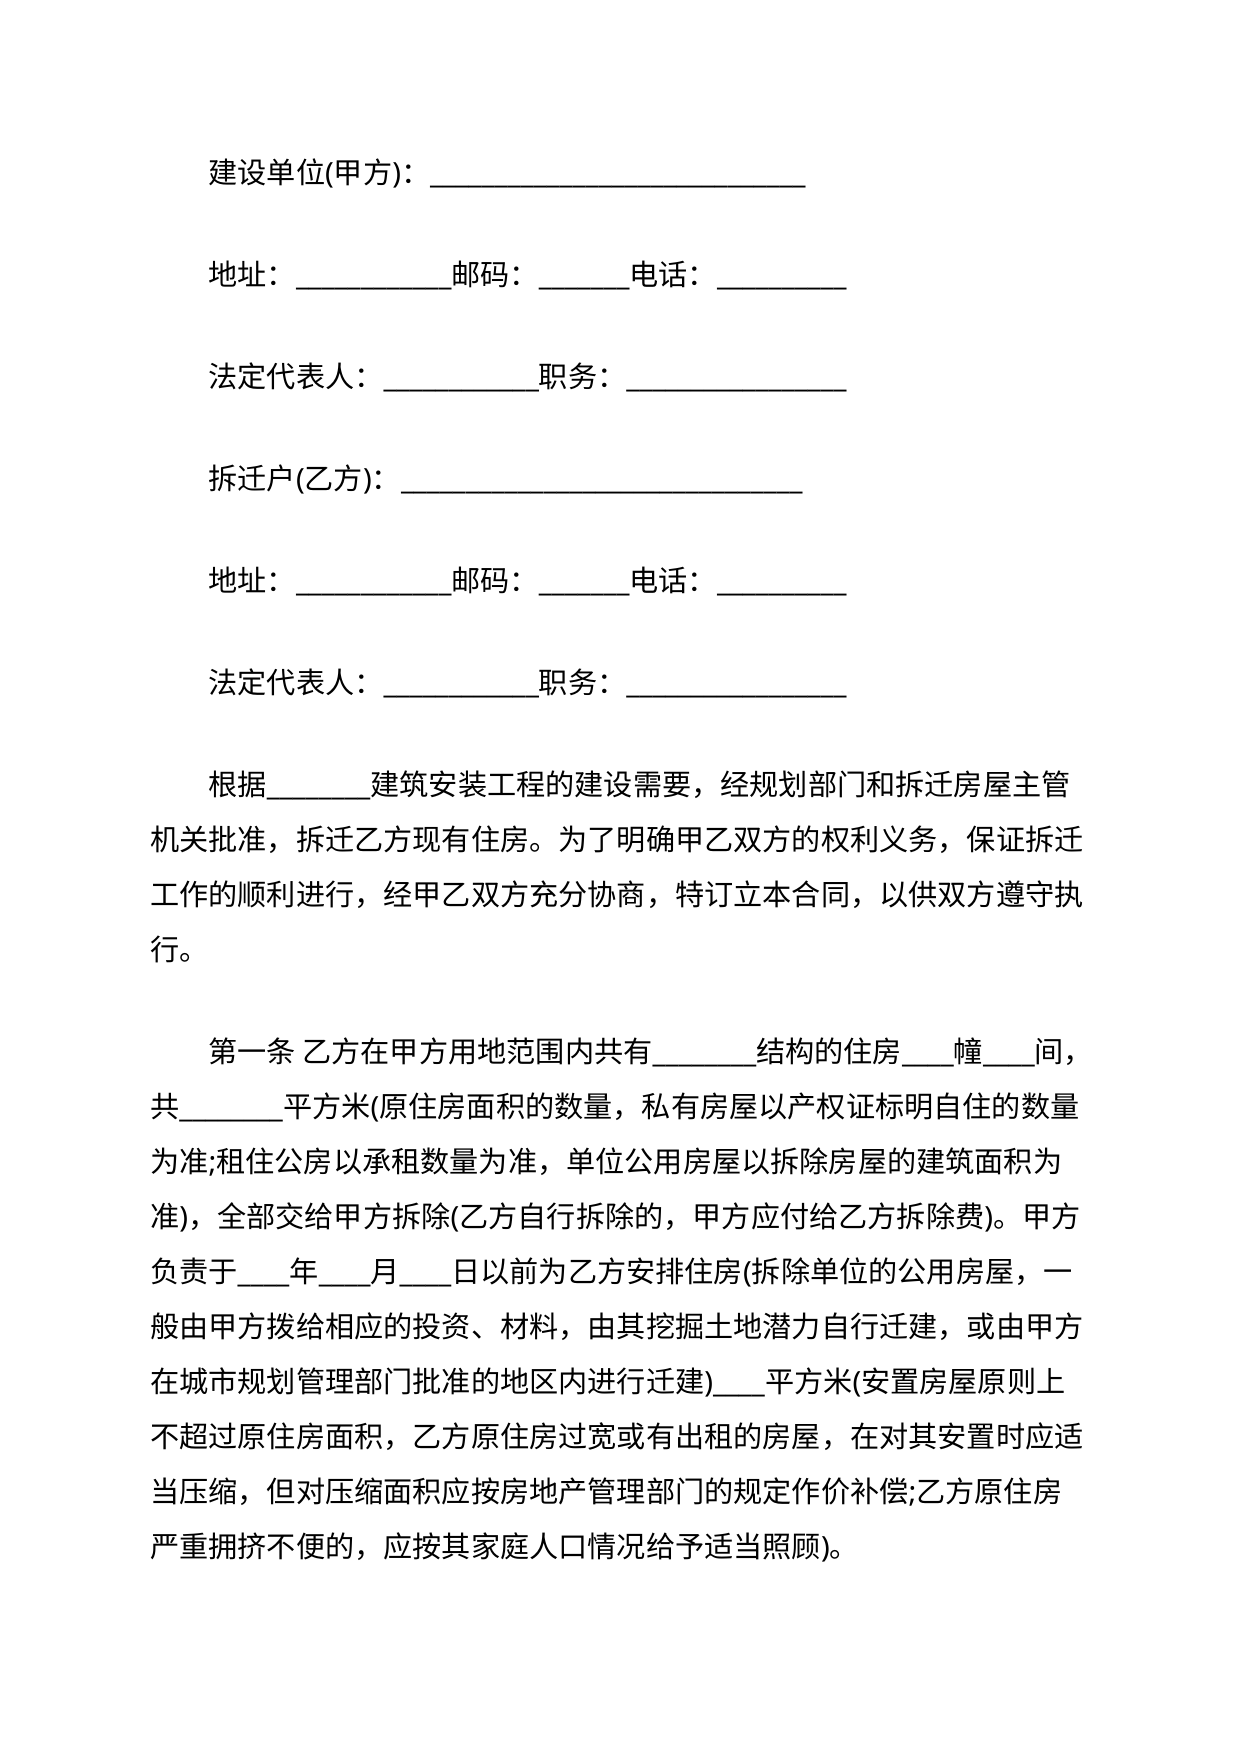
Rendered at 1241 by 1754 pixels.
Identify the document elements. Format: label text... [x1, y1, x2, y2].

text 地址：____________邮码：_______电话：__________ [150, 252, 1090, 294]
text 根据________建筑安装工程的建设需要，经规划部门和拆迁房屋主管机关批准，拆迁乙方现有住房。为了明确甲乙双方的权利义务，保证拆迁工作的顺利进行，经甲乙双方充分协商，特订立本合同，以供双方遵守执行。 [150, 762, 1090, 969]
text 第一条 乙方在甲方用地范围内共有________结构的住房____幢____间，共________平方米(原住房面积的数量，私有房屋以产权证标明自住的数量为准;租住公房以承租数量为准，单位公用房屋以拆除房屋的建筑面积为准)，全部交给甲方拆除(乙方自行拆除的，甲方应付给乙方拆除费)。甲方负责于____年____月____日以前为乙方安排住房(拆除单位的公用房屋，一般由甲方拨给相应的投资、材料，由其挖掘土地潜力自行迁建，或由甲方在城市规划管理部门批准的地区内进行迁建)____平方米(安置房屋原则上不超过原住房面积，乙方原住房过宽或有出租的房屋，在对其安置时应适当压缩，但对压缩面积应按房地产管理部门的规定作价补偿;乙方原住房严重拥挤不便的，应按其家庭人口情况给予适当照顾)。 [150, 1028, 1090, 1566]
text 法定代表人：____________职务：_________________ [150, 660, 1090, 702]
text 地址：____________邮码：_______电话：__________ [150, 558, 1090, 600]
text 拆迁户(乙方)：_______________________________ [150, 456, 1090, 498]
text 法定代表人：____________职务：_________________ [150, 354, 1090, 396]
text 建设单位(甲方)：_____________________________ [150, 150, 1090, 192]
